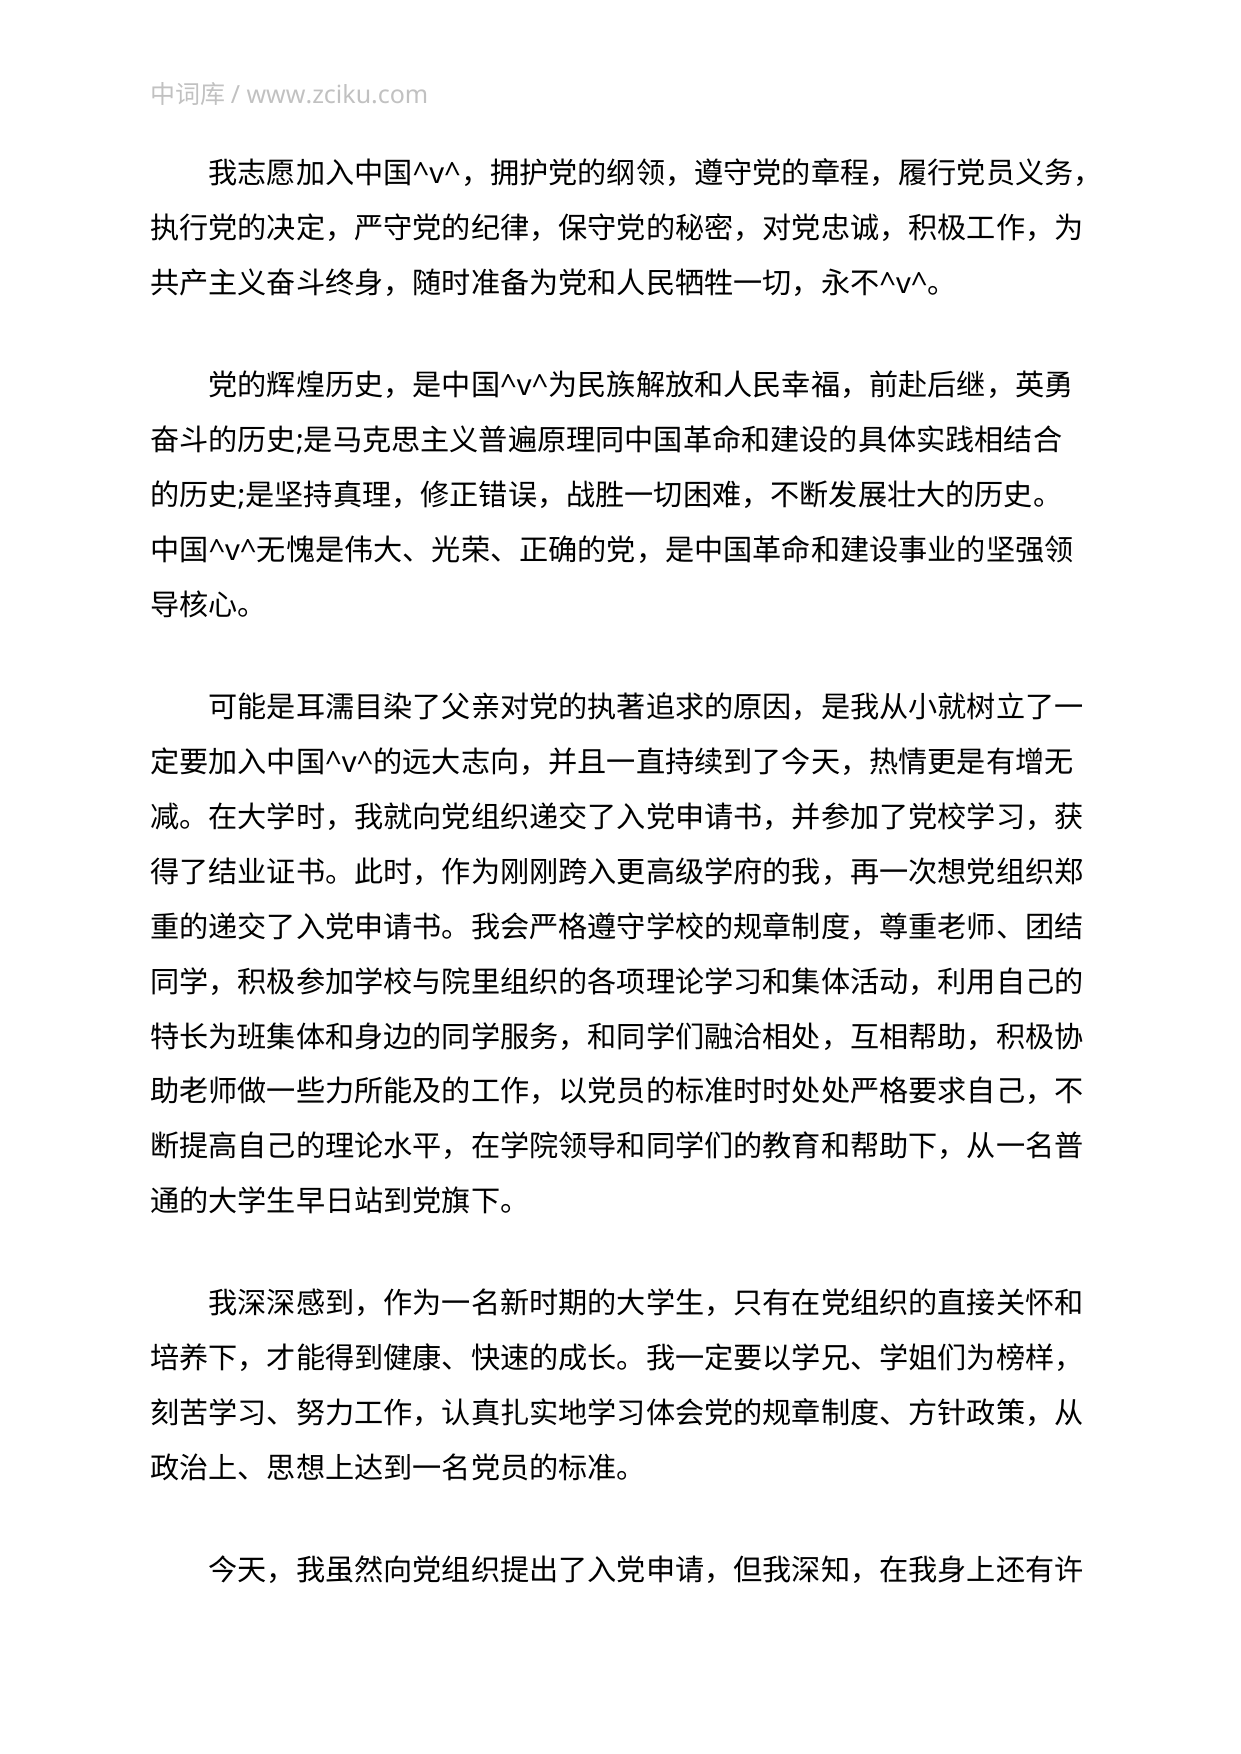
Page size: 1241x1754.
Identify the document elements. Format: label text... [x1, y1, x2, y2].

text 党的辉煌历史，是中国^v^为民族解放和人民幸福，前赴后继，英勇奋斗的历史;是马克思主义普遍原理同中国革命和建设的具体实践相结合的历史;是坚持真理，修正错误，战胜一切困难，不断发展壮大的历史。中国^v^无愧是伟大、光荣、正确的党，是中国革命和建设事业的坚强领导核心。 [150, 362, 1090, 624]
text 我志愿加入中国^v^，拥护党的纲领，遵守党的章程，履行党员义务，执行党的决定，严守党的纪律，保守党的秘密，对党忠诚，积极工作，为共产主义奋斗终身，随时准备为党和人民牺牲一切，永不^v^。 [150, 150, 1090, 302]
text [150, 1546, 1090, 1588]
text 可能是耳濡目染了父亲对党的执著追求的原因，是我从小就树立了一定要加入中国^v^的远大志向，并且一直持续到了今天，热情更是有增无减。在大学时，我就向党组织递交了入党申请书，并参加了党校学习，获得了结业证书。此时，作为刚刚跨入更高级学府的我，再一次想党组织郑重的递交了入党申请书。我会严格遵守学校的规章制度，尊重老师、团结同学，积极参加学校与院里组织的各项理论学习和集体活动，利用自己的特长为班集体和身边的同学服务，和同学们融洽相处，互相帮助，积极协助老师做一些力所能及的工作，以党员的标准时时处处严格要求自己，不断提高自己的理论水平，在学院领导和同学们的教育和帮助下，从一名普通的大学生早日站到党旗下。 [150, 684, 1090, 1220]
text 我深深感到，作为一名新时期的大学生，只有在党组织的直接关怀和培养下，才能得到健康、快速的成长。我一定要以学兄、学姐们为榜样，刻苦学习、努力工作，认真扎实地学习体会党的规章制度、方针政策，从政治上、思想上达到一名党员的标准。 [150, 1279, 1090, 1487]
